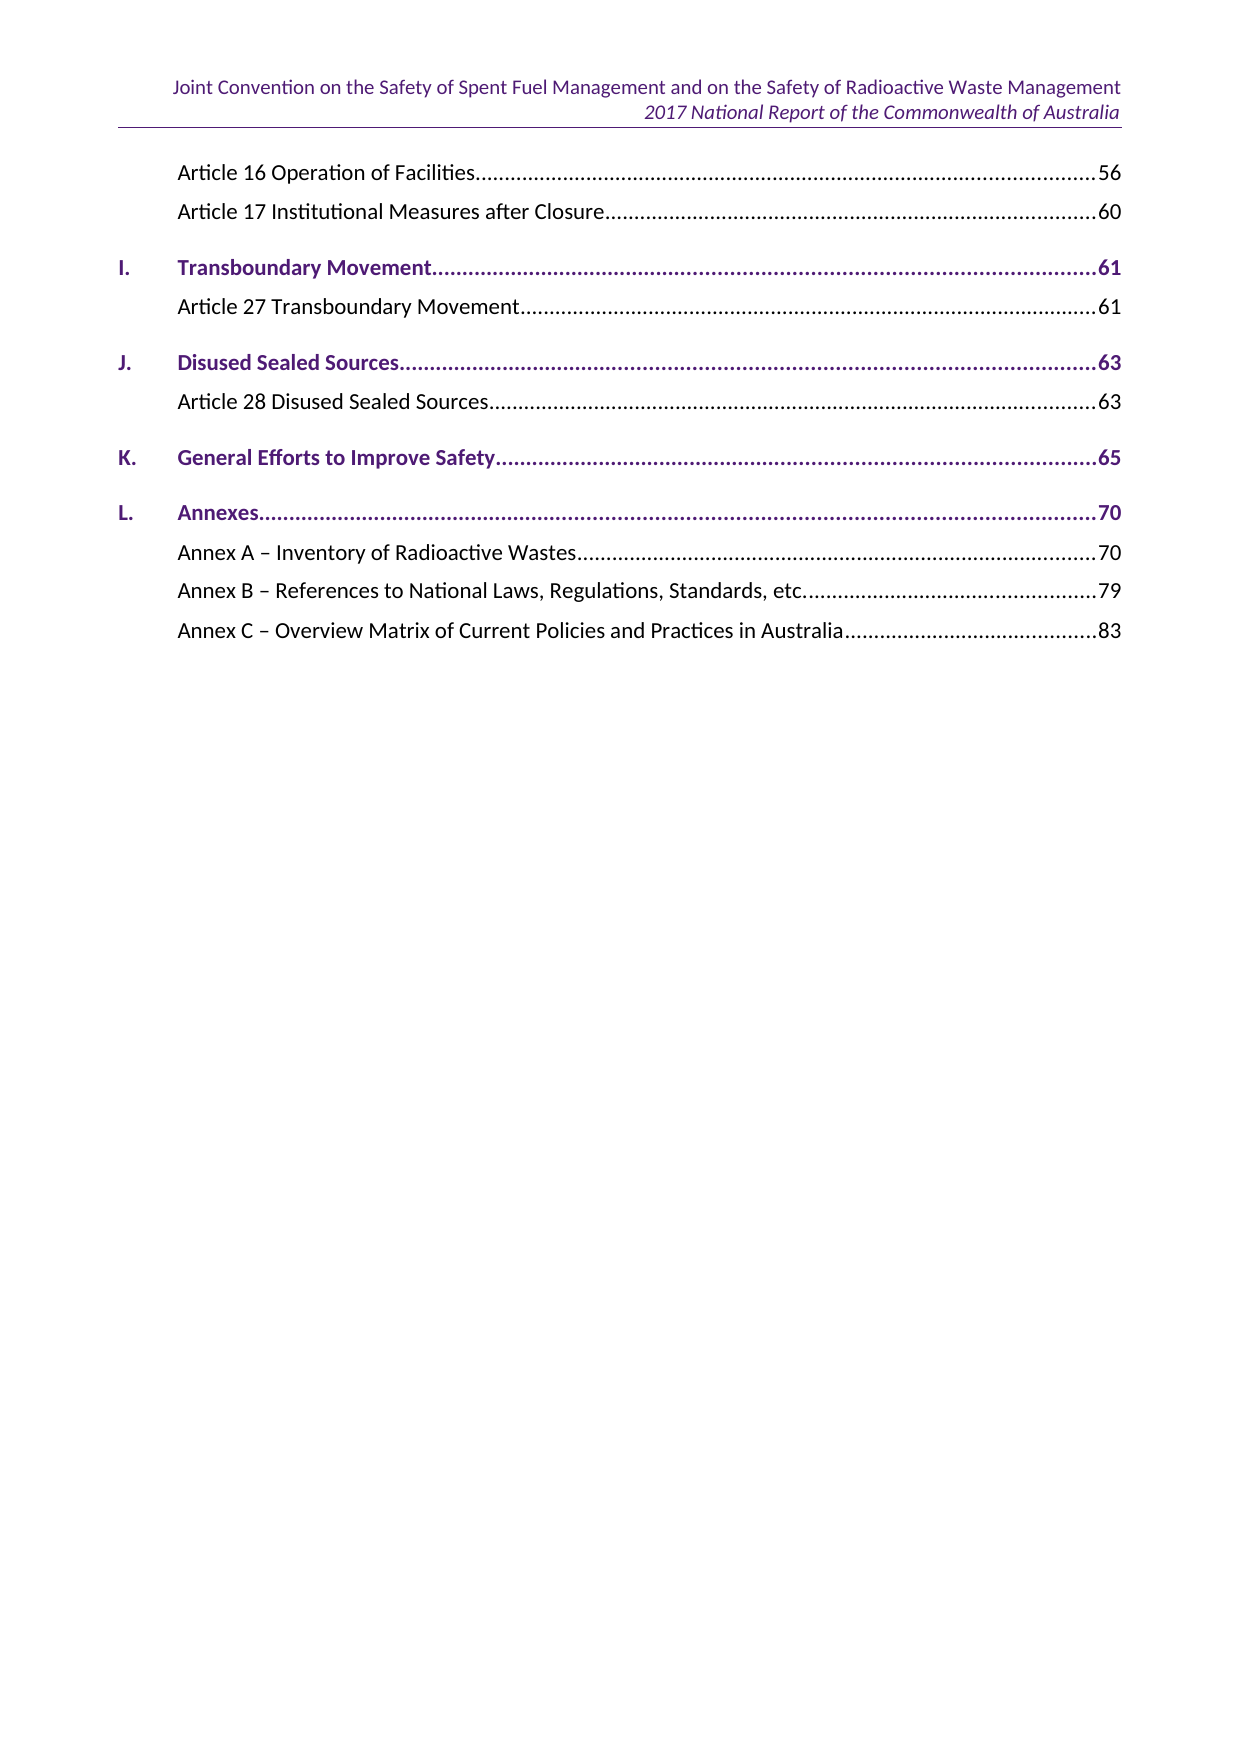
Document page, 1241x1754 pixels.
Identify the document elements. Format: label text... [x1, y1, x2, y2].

text I. Transboundary Movement 61 [118, 253, 1122, 281]
text Annex C – Overview Matrix of Current Policies and Practices in Australia 83 [177, 616, 1122, 644]
text Article 28 Disused Sealed Sources 63 [177, 387, 1122, 415]
text Article 17 Institutional Measures after Closure 60 [177, 197, 1122, 226]
text J. Disused Sealed Sources 63 [118, 348, 1122, 376]
text Annex B – References to National Laws, Regulations, Standards, etc. 79 [177, 577, 1122, 605]
text Article 16 Operation of Facilities 56 [177, 158, 1122, 186]
text Article 27 Transboundary Movement 61 [177, 292, 1122, 320]
text Annex A – Inventory of Radioactive Wastes 70 [177, 538, 1122, 566]
text K. General Efforts to Improve Safety 65 [118, 443, 1122, 471]
text L. Annexes 70 [118, 498, 1122, 527]
